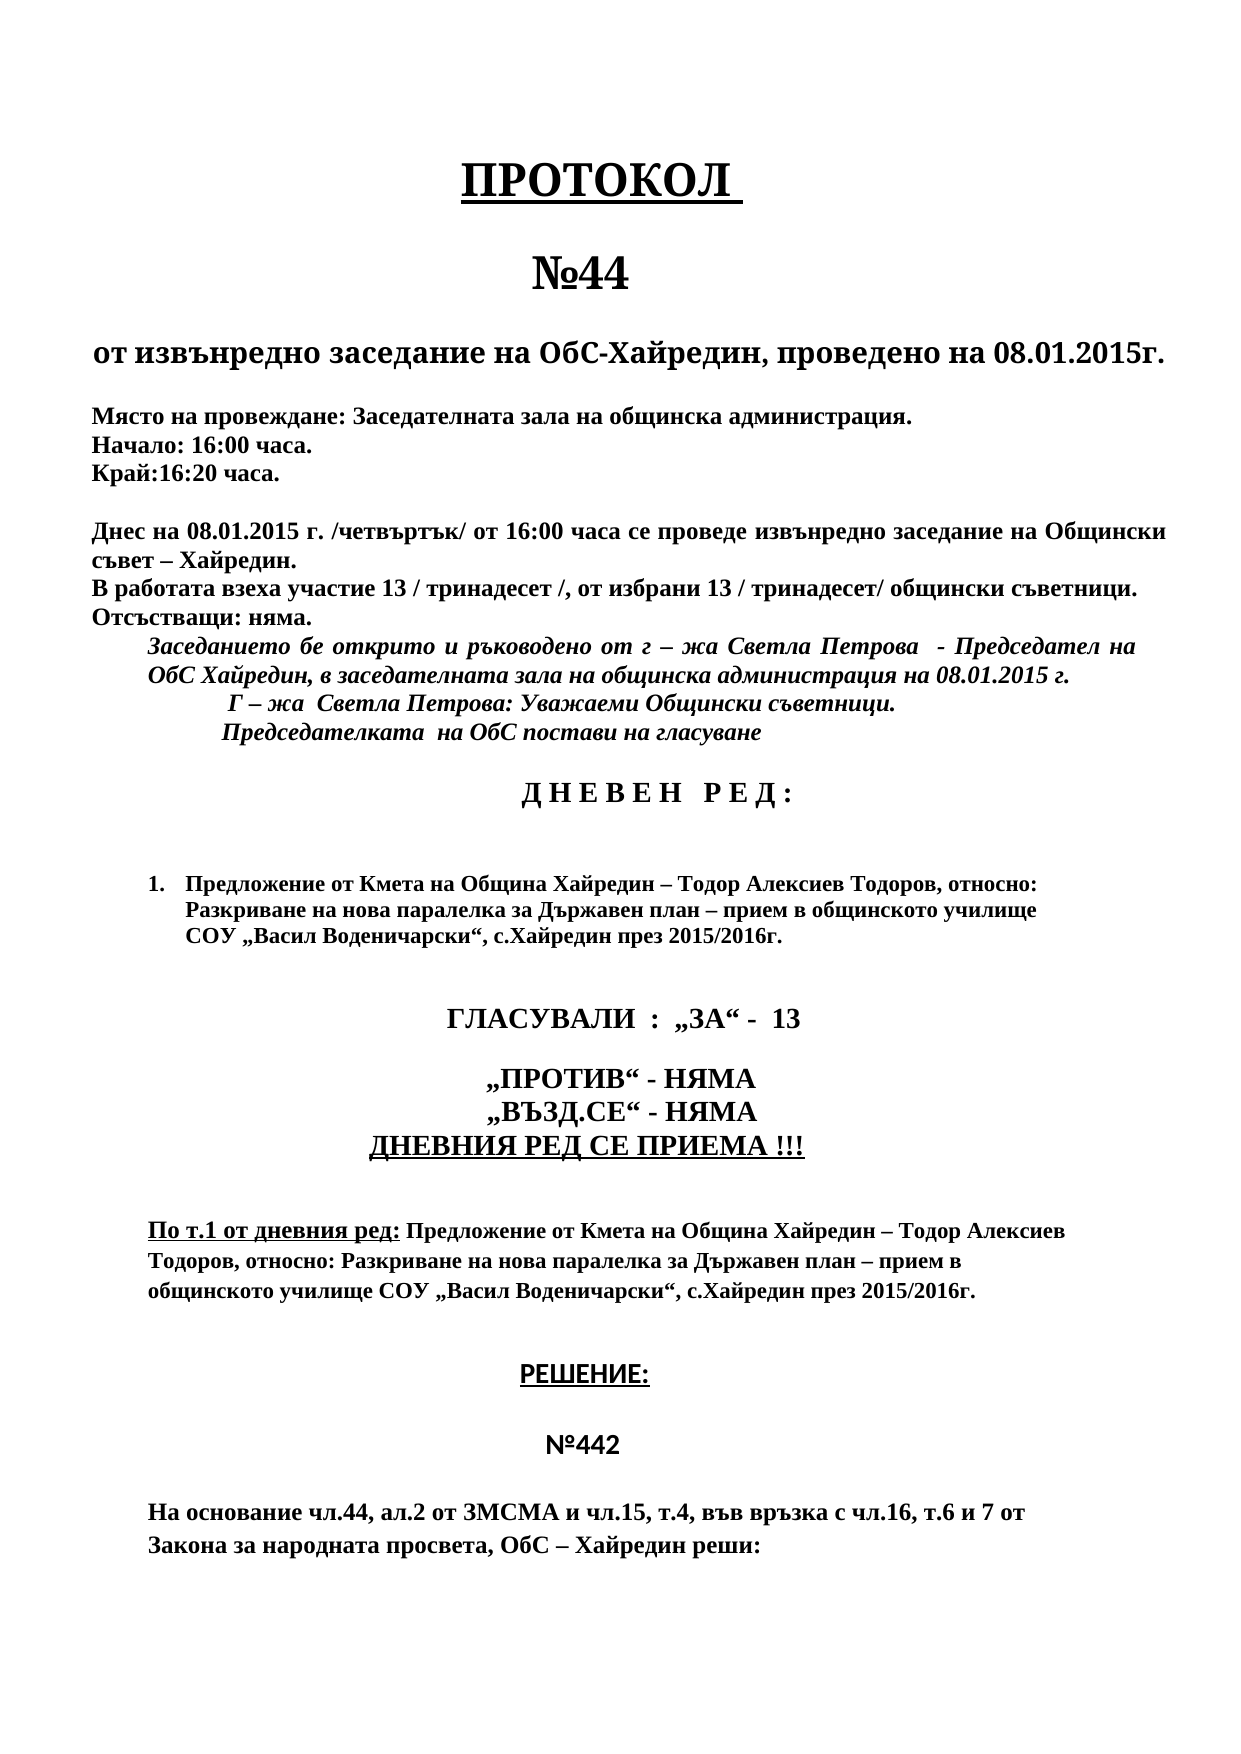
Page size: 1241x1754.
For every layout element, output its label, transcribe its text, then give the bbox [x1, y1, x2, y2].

text Д Н Е В Е Н Р Е Д : [148, 775, 1166, 808]
text Заседанието бе открито и ръководено от г – жа Светла Петрова - Председател на ОбС Хайредин, в заседателната зала на общинска администрация на 08.01.2015 г. [148, 631, 1137, 688]
text Отсъстващи: няма. [91, 602, 1166, 631]
text На основание чл.44, ал.2 от ЗМСМА и чл.15, т.4, във връзка с чл.16, т.6 и 7 от Закона за народната просвета, ОбС – Хайредин реши: [148, 1497, 1093, 1559]
text ГЛАСУВАЛИ : „ЗА“ - 13 [148, 1002, 1093, 1035]
text Край:16:20 часа. [91, 458, 1166, 487]
text от извънредно заседание на ОбС-Хайредин, проведено на 08.01.2015г. [91, 333, 1166, 372]
text ПРОТОКОЛ [148, 148, 1093, 210]
text Председателката на ОбС постави на гласуване [148, 717, 1166, 746]
text Г – жа Светла Петрова: Уважаеми Общински съветници. [148, 688, 1166, 717]
text РЕШЕНИЕ: [223, 1355, 1093, 1391]
text №442 [223, 1426, 1093, 1462]
text Място на провеждане: Заседателната зала на общинска администрация. [91, 401, 1166, 430]
text В работата взеха участие 13 / тринадесет /, от избрани 13 / тринадесет/ общински съветници. [91, 573, 1166, 602]
text Начало: 16:00 часа. [91, 430, 1166, 458]
text Днес на 08.01.2015 г. /четвъртък/ от 16:00 часа се проведе извънредно заседание на Общински съвет – Хайредин. [91, 516, 1166, 573]
text По т.1 от дневния ред: Предложение от Кмета на Община Хайредин – Тодор Алексиев Тодоров, относно: Разкриване на нова паралелка за Държавен план – прием в общинското училище СОУ „Васил Воденичарски“, с.Хайредин през 2015/2016г. [148, 1215, 1093, 1304]
text №44 [148, 240, 1093, 302]
list Предложение от Кмета на Община Хайредин – Тодор Алексиев Тодоров, относно: Разкриване на нова паралелка за Държавен план – прием в общинското училище СОУ „Васил Воденичарски“, с.Хайредин през 2015/2016г. [148, 870, 1093, 949]
text „ВЪЗД.СЕ“ - НЯМА [148, 1094, 1093, 1128]
text „ПРОТИВ“ - НЯМА [148, 1061, 1093, 1094]
text ДНЕВНИЯ РЕД СЕ ПРИЕМА !!! [148, 1128, 1093, 1162]
